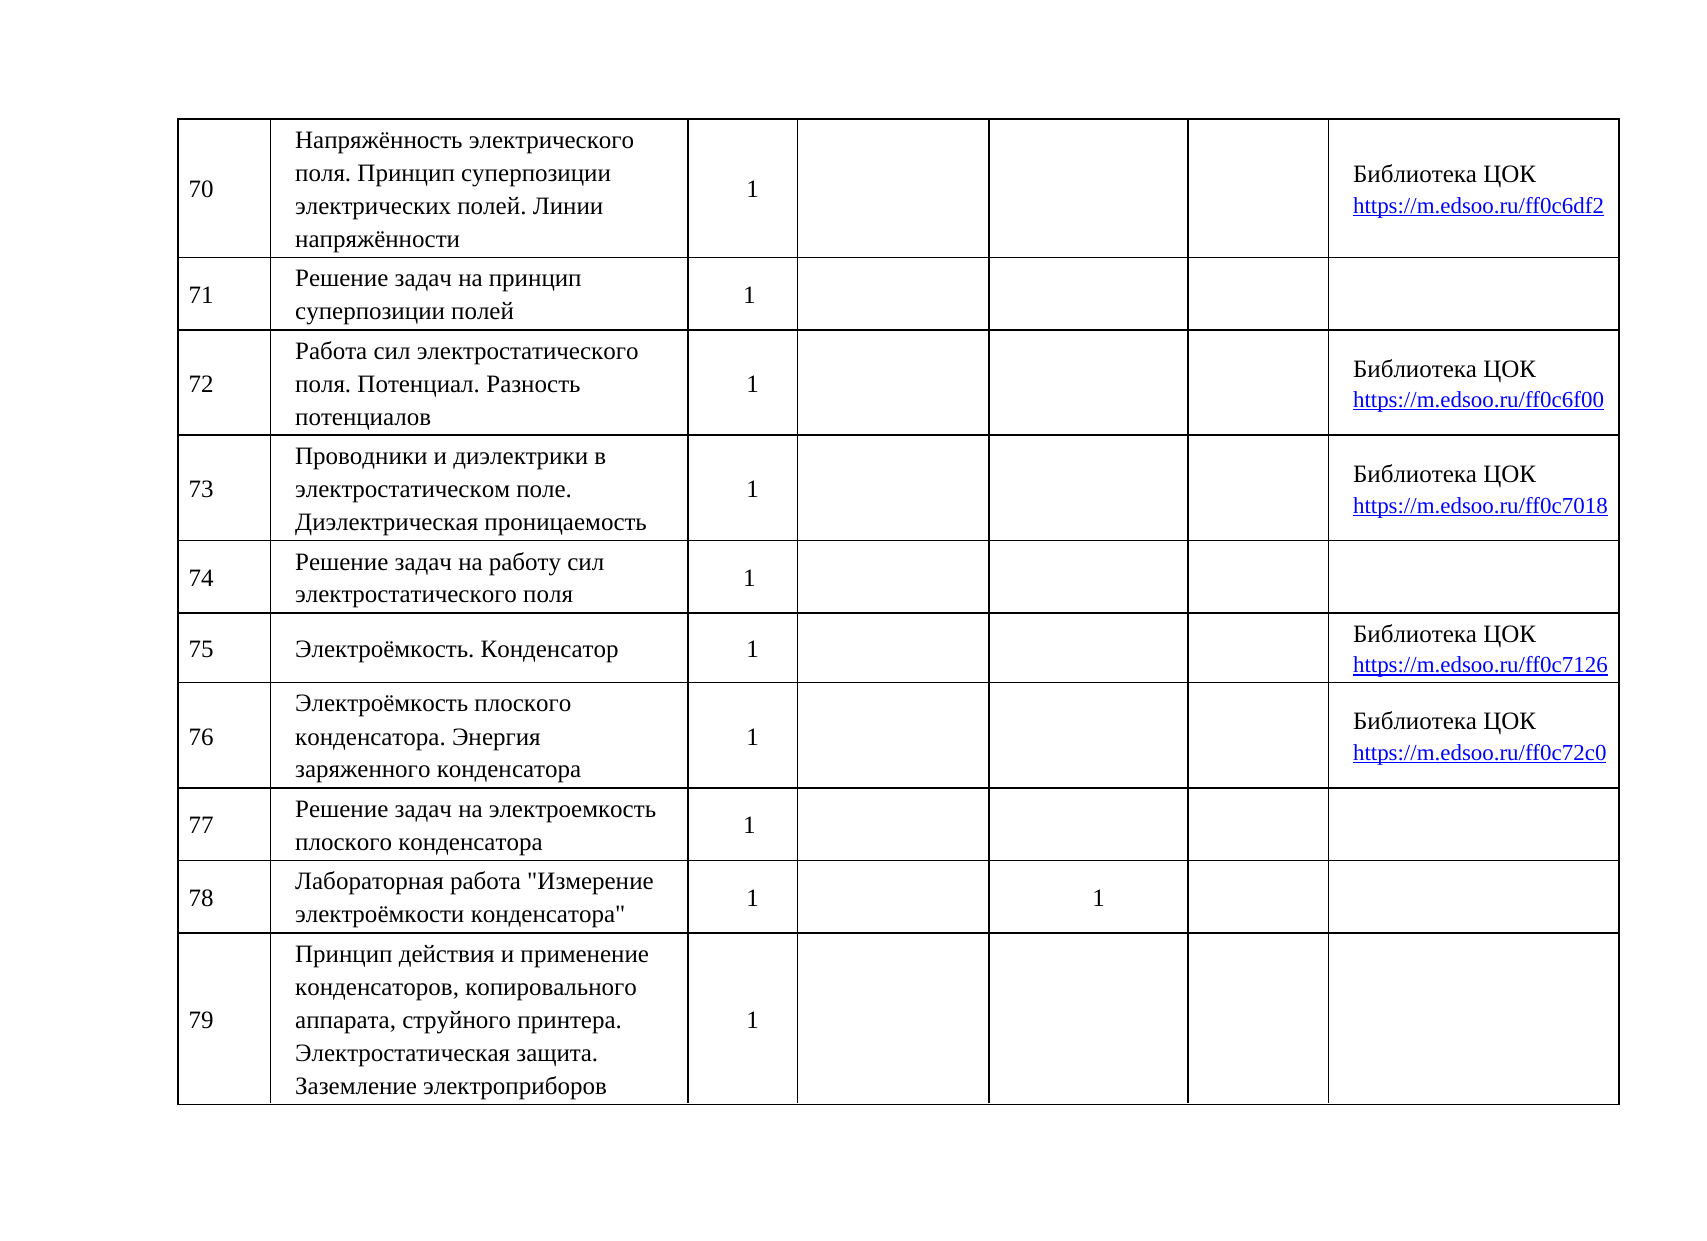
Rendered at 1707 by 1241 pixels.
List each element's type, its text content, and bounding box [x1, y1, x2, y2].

table_cell [798, 683, 988, 787]
table_cell 74 [179, 541, 270, 612]
table_cell 79 [179, 934, 270, 1103]
table_cell 1 [689, 789, 797, 859]
table_cell 1 [689, 614, 797, 682]
table_cell 1 [689, 331, 797, 434]
table_cell Напряжённость электрического поля. Принцип суперпозиции электрических полей. Линии напряжённости [271, 120, 687, 257]
table_cell 73 [179, 436, 270, 540]
table_cell [1329, 934, 1618, 1103]
table_cell Решение задач на электроемкость плоского конденсатора [271, 789, 687, 859]
table_cell 1 [689, 541, 797, 612]
table_cell 1 [689, 683, 797, 787]
table_cell [1329, 789, 1618, 859]
table_cell [798, 258, 988, 329]
table_cell 1 [689, 436, 797, 540]
table_cell Принцип действия и применение конденсаторов, копировального аппарата, струйного принтера. Электростатическая защита. Заземление электроприборов [271, 934, 687, 1103]
table_cell [1189, 436, 1328, 540]
table_cell [990, 789, 1187, 859]
table_cell [1329, 541, 1618, 612]
table_cell [990, 436, 1187, 540]
table_cell Лабораторная работа "Измерение электроёмкости конденсатора" [271, 861, 687, 932]
table_cell [990, 683, 1187, 787]
table_cell 71 [179, 258, 270, 329]
table_cell [798, 861, 988, 932]
table_cell 1 [689, 861, 797, 932]
table_cell 75 [179, 614, 270, 682]
table_cell Решение задач на принцип суперпозиции полей [271, 258, 687, 329]
table_cell 77 [179, 789, 270, 859]
table_cell Работа сил электростатического поля. Потенциал. Разность потенциалов [271, 331, 687, 434]
table_cell [1189, 331, 1328, 434]
table_cell [1189, 258, 1328, 329]
table_cell [798, 789, 988, 859]
table_cell [990, 331, 1187, 434]
table_cell [798, 614, 988, 682]
table_cell Проводники и диэлектрики в электростатическом поле. Диэлектрическая проницаемость [271, 436, 687, 540]
table_cell [798, 120, 988, 257]
table_cell 70 [179, 120, 270, 257]
table_cell [990, 258, 1187, 329]
table_cell Библиотека ЦОК https://m.edsoo.ru/ff0c6df2 [1329, 120, 1618, 257]
table_cell Библиотека ЦОК https://m.edsoo.ru/ff0c7126 [1329, 614, 1618, 682]
table_cell [1189, 683, 1328, 787]
table_cell 78 [179, 861, 270, 932]
table_cell 72 [179, 331, 270, 434]
table_cell [990, 934, 1187, 1103]
table_cell [1189, 120, 1328, 257]
table_cell [798, 331, 988, 434]
table_cell Библиотека ЦОК https://m.edsoo.ru/ff0c72c0 [1329, 683, 1618, 787]
table_cell [798, 541, 988, 612]
table_cell [1329, 258, 1618, 329]
table_cell [990, 120, 1187, 257]
table_cell 1 [689, 258, 797, 329]
table_cell 76 [179, 683, 270, 787]
table_cell [1189, 861, 1328, 932]
table_cell [990, 614, 1187, 682]
table_cell Библиотека ЦОК https://m.edsoo.ru/ff0c7018 [1329, 436, 1618, 540]
table_cell [798, 436, 988, 540]
table_cell [1189, 934, 1328, 1103]
table_cell [990, 541, 1187, 612]
table_cell Библиотека ЦОК https://m.edsoo.ru/ff0c6f00 [1329, 331, 1618, 434]
table_cell [1329, 861, 1618, 932]
table_cell 1 [990, 861, 1187, 932]
table_cell Электроёмкость плоского конденсатора. Энергия заряженного конденсатора [271, 683, 687, 787]
table_cell Электроёмкость. Конденсатор [271, 614, 687, 682]
table_cell [1189, 541, 1328, 612]
table_cell [798, 934, 988, 1103]
table_cell [1189, 614, 1328, 682]
table_cell 1 [689, 934, 797, 1103]
table_cell 1 [689, 120, 797, 257]
table_cell Решение задач на работу сил электростатического поля [271, 541, 687, 612]
table_cell [1189, 789, 1328, 859]
